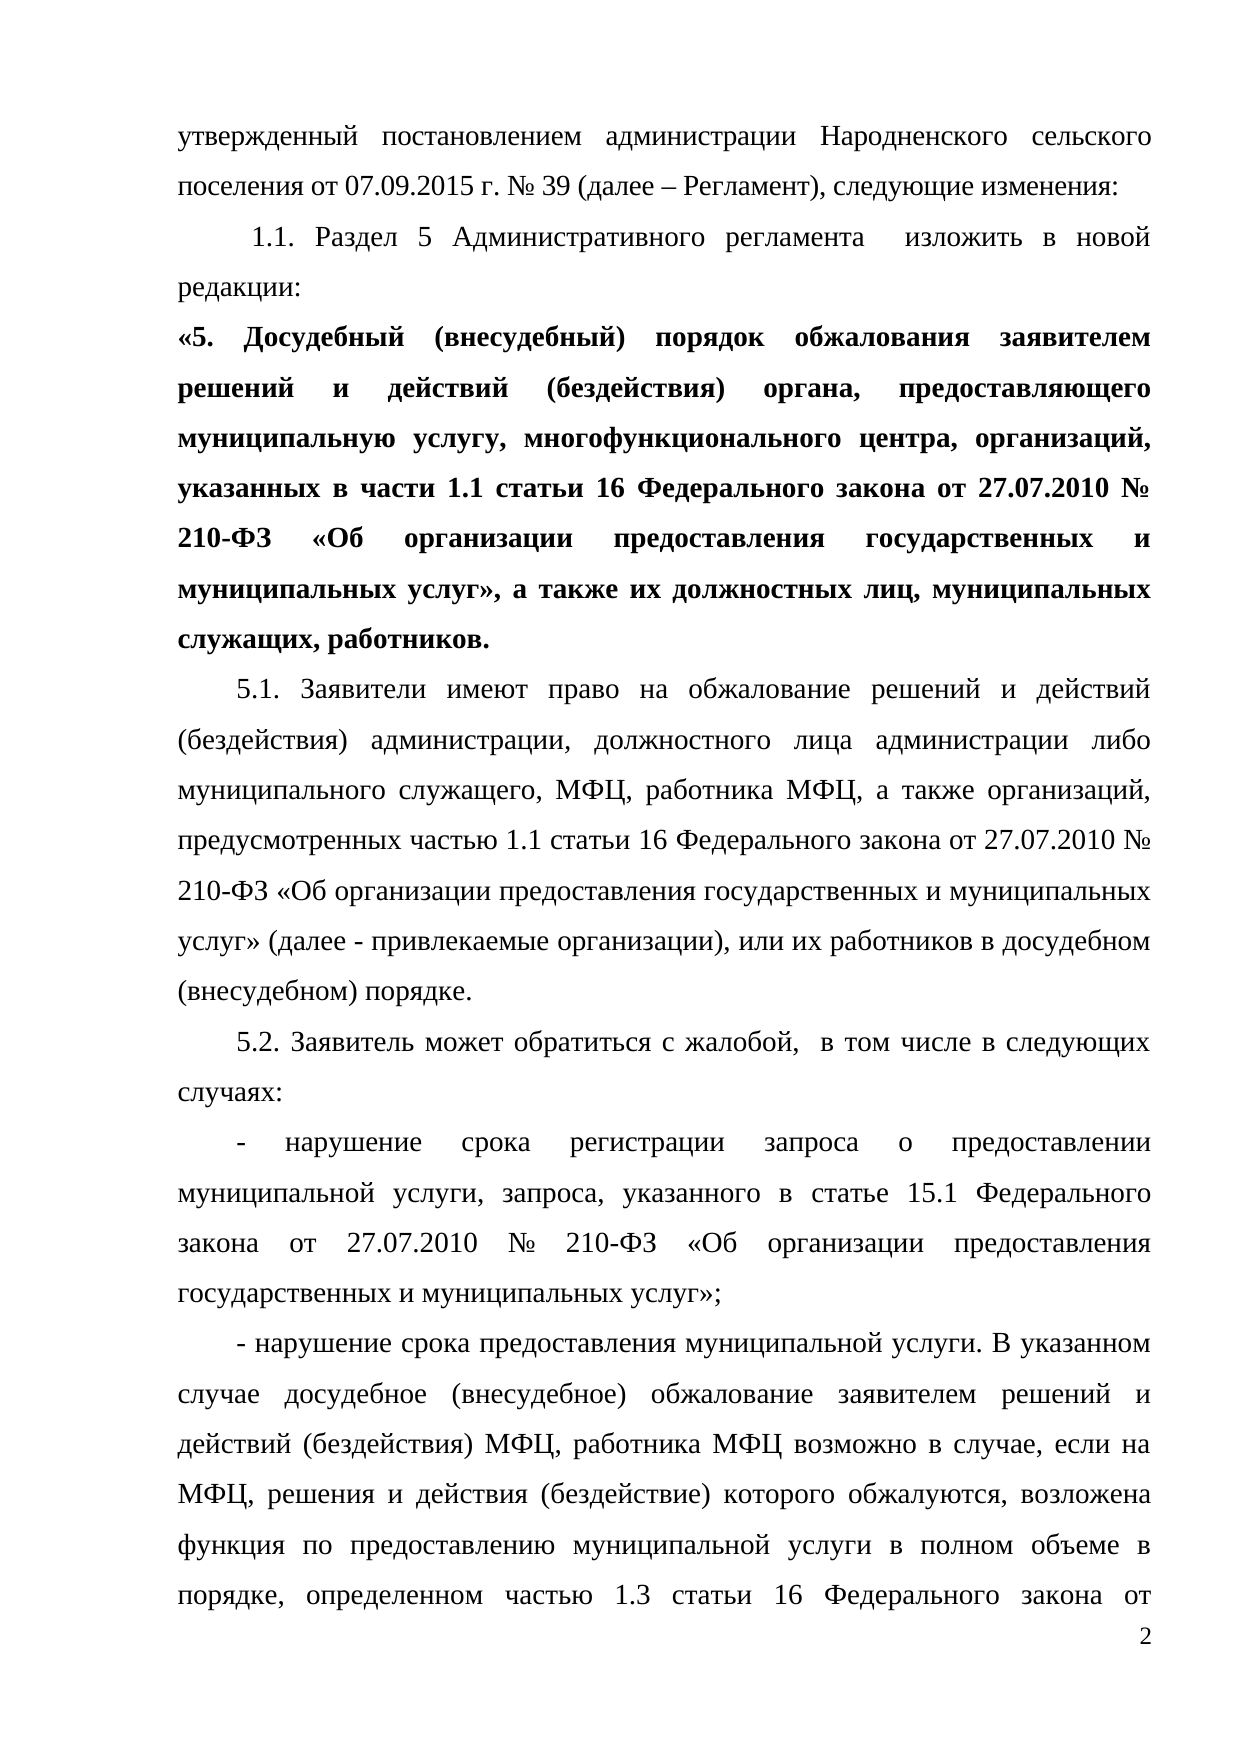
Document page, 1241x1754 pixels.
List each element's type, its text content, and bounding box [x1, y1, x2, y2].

text - нарушение срока регистрации запроса о предоставлении муниципальной услуги, запроса, указанного в статье 15.1 Федерального закона от 27.07.2010 № 210-ФЗ «Об организации предоставления государственных и муниципальных услуг»; [177, 1124, 1152, 1309]
text 5.2. Заявитель может обратиться с жалобой, в том числе в следующих случаях: [177, 1024, 1152, 1108]
text 5.1. Заявители имеют право на обжалование решений и действий (бездействия) администрации, должностного лица администрации либо муниципального служащего, МФЦ, работника МФЦ, а также организаций, предусмотренных частью 1.1 статьи 16 Федерального закона от 27.07.2010 № 210-ФЗ «Об организации предоставления государственных и муниципальных услуг» (далее - привлекаемые организации), или их работников в досудебном (внесудебном) порядке. [177, 672, 1152, 1007]
text «5. Досудебный (внесудебный) порядок обжалования заявителем решений и действий (бездействия) органа, предоставляющего муниципальную услугу, многофункционального центра, организаций, указанных в части 1.1 статьи 16 Федерального закона от 27.07.2010 № 210-ФЗ «Об организации предоставления государственных и муниципальных услуг», а также их должностных лиц, муниципальных служащих, работников. [177, 319, 1152, 655]
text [177, 118, 1152, 202]
text 1.1. Раздел 5 Административного регламента изложить в новой редакции: [177, 219, 1152, 303]
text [177, 1326, 1152, 1611]
